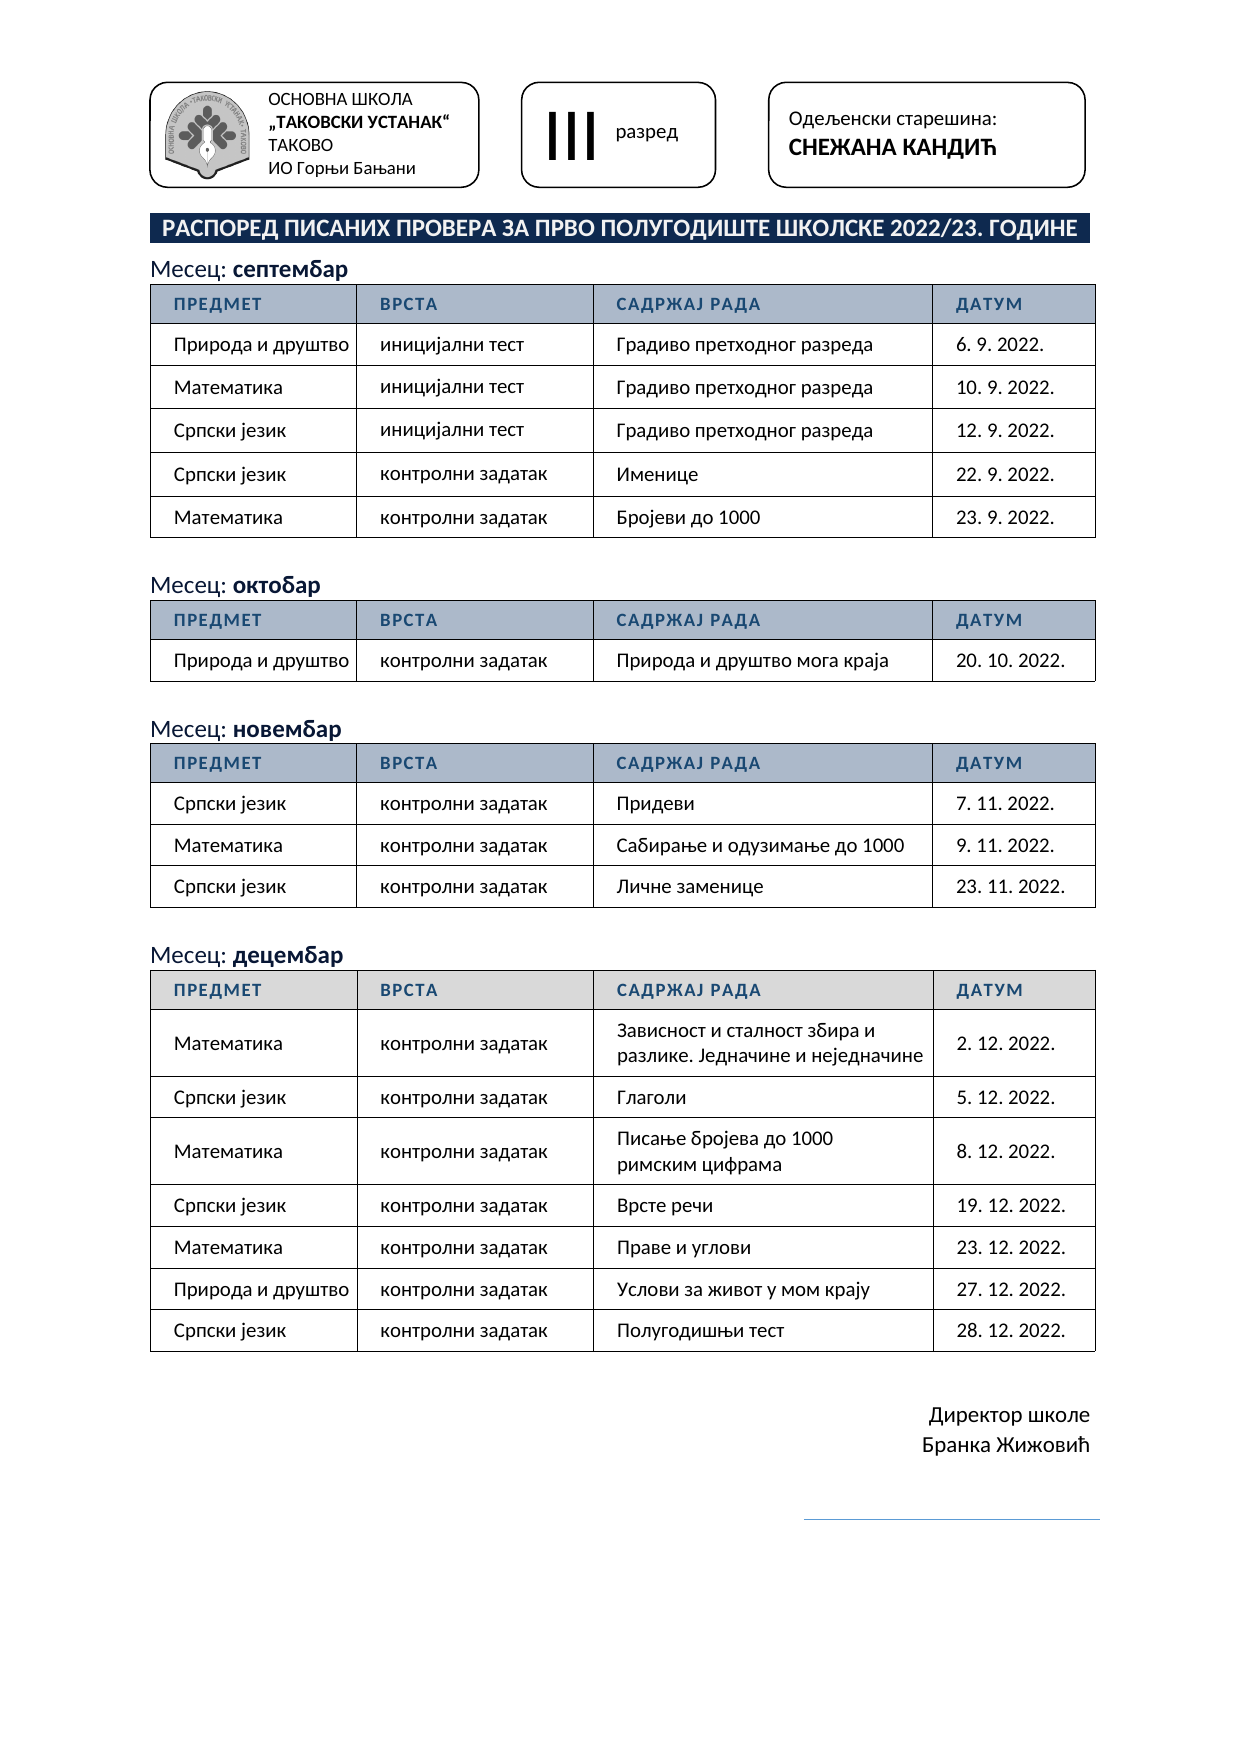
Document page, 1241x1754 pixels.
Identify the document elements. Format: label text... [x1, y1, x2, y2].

table_cell Услови за живот у мом крају [594, 1269, 933, 1309]
table_cell Математика [151, 1227, 357, 1267]
table_header ВРСТА [357, 285, 593, 323]
table_cell Математика [151, 497, 356, 537]
table_header ПРЕДМЕТ [151, 744, 356, 782]
table_cell контролни задатак [358, 1227, 593, 1267]
table_cell Математика [151, 1010, 357, 1076]
table_cell Српски језик [151, 783, 356, 824]
table_cell контролни задатак [358, 1118, 593, 1184]
table_header ВРСТА [358, 971, 593, 1009]
table_cell Српски језик [151, 1310, 357, 1351]
table_cell 8. 12. 2022. [934, 1118, 1095, 1184]
table_cell 23. 11. 2022. [933, 866, 1095, 907]
table_cell контролни задатак [358, 1077, 593, 1117]
table_cell контролни задатак [357, 783, 593, 824]
table_cell Математика [151, 366, 356, 408]
table_header ДАТУМ [933, 744, 1095, 782]
table_header ПРЕДМЕТ [151, 601, 356, 639]
text Месец: новембар [150, 713, 1090, 743]
table_cell Праве и углови [594, 1227, 933, 1267]
table_cell контролни задатак [358, 1269, 593, 1309]
table_cell Српски језик [151, 1077, 357, 1117]
table_cell 10. 9. 2022. [933, 366, 1095, 408]
table_cell Именице [594, 453, 932, 496]
table_header ВРСТА [357, 601, 593, 639]
table_cell Градиво претходног разреда [594, 409, 932, 452]
table_cell иницијални тест [357, 324, 593, 365]
table_cell Писање бројева до 1000 римским цифрама [594, 1118, 933, 1184]
table_header САДРЖАЈ РАДА [594, 744, 932, 782]
table_cell Градиво претходног разреда [594, 324, 932, 365]
table_cell Математика [151, 1118, 357, 1184]
table_header ДАТУМ [933, 285, 1095, 323]
table_cell контролни задатак [357, 453, 593, 496]
table_cell контролни задатак [357, 640, 593, 681]
text Месец: децембар [150, 939, 1090, 970]
table_cell 20. 10. 2022. [933, 640, 1095, 681]
table_cell 23. 9. 2022. [933, 497, 1095, 537]
table_header САДРЖАЈ РАДА [594, 285, 932, 323]
table_header ПРЕДМЕТ [151, 971, 357, 1009]
table_cell Српски језик [151, 866, 356, 907]
table_cell контролни задатак [358, 1010, 593, 1076]
table_cell Глаголи [594, 1077, 933, 1117]
table_cell 2. 12. 2022. [934, 1010, 1095, 1076]
table_cell Математика [151, 825, 356, 865]
table_cell 28. 12. 2022. [934, 1310, 1095, 1351]
text Бранка Жижовић [150, 1431, 1090, 1458]
table_cell контролни задатак [357, 825, 593, 865]
table_header САДРЖАЈ РАДА [594, 601, 932, 639]
table_header ВРСТА [357, 744, 593, 782]
table_cell Природа и друштво [151, 640, 356, 681]
table_cell 7. 11. 2022. [933, 783, 1095, 824]
table_cell 27. 12. 2022. [934, 1269, 1095, 1309]
table_cell Природа и друштво [151, 1269, 357, 1309]
table_cell 23. 12. 2022. [934, 1227, 1095, 1267]
table_cell 9. 11. 2022. [933, 825, 1095, 865]
table_header САДРЖАЈ РАДА [594, 971, 933, 1009]
table_cell Сабирање и одузимање до 1000 [594, 825, 932, 865]
table_cell 5. 12. 2022. [934, 1077, 1095, 1117]
table_header ДАТУМ [933, 601, 1095, 639]
table_cell иницијални тест [357, 409, 593, 452]
table_cell Полугодишњи тест [594, 1310, 933, 1351]
table_cell Зависност и сталност збира и разлике. Једначине и неједначине [594, 1010, 933, 1076]
text Месец: октобар [150, 569, 1090, 600]
text Директор школе [150, 1400, 1090, 1428]
table_cell Природа и друштво [151, 324, 356, 365]
table_cell Придеви [594, 783, 932, 824]
table_cell иницијални тест [357, 366, 593, 408]
table_cell 22. 9. 2022. [933, 453, 1095, 496]
table_cell 19. 12. 2022. [934, 1185, 1095, 1226]
table_cell Српски језик [151, 409, 356, 452]
table_cell 12. 9. 2022. [933, 409, 1095, 452]
table_cell Бројеви до 1000 [594, 497, 932, 537]
table_header ПРЕДМЕТ [151, 285, 356, 323]
table_cell 6. 9. 2022. [933, 324, 1095, 365]
table_cell контролни задатак [358, 1310, 593, 1351]
table_cell Српски језик [151, 453, 356, 496]
table_cell контролни задатак [358, 1185, 593, 1226]
table_cell контролни задатак [357, 497, 593, 537]
text Месец: септембар [150, 253, 1090, 284]
table_cell Врсте речи [594, 1185, 933, 1226]
table_cell Природа и друштво мога краја [594, 640, 932, 681]
text РАСПОРЕД ПИСАНИХ ПРОВЕРА ЗА ПРВО ПОЛУГОДИШТЕ ШКОЛСКЕ 2022/23. ГОДИНЕ [150, 213, 1090, 243]
table_cell контролни задатак [357, 866, 593, 907]
table_cell Српски језик [151, 1185, 357, 1226]
table_header ДАТУМ [934, 971, 1095, 1009]
table_cell Градиво претходног разреда [594, 366, 932, 408]
table_cell Личне заменице [594, 866, 932, 907]
